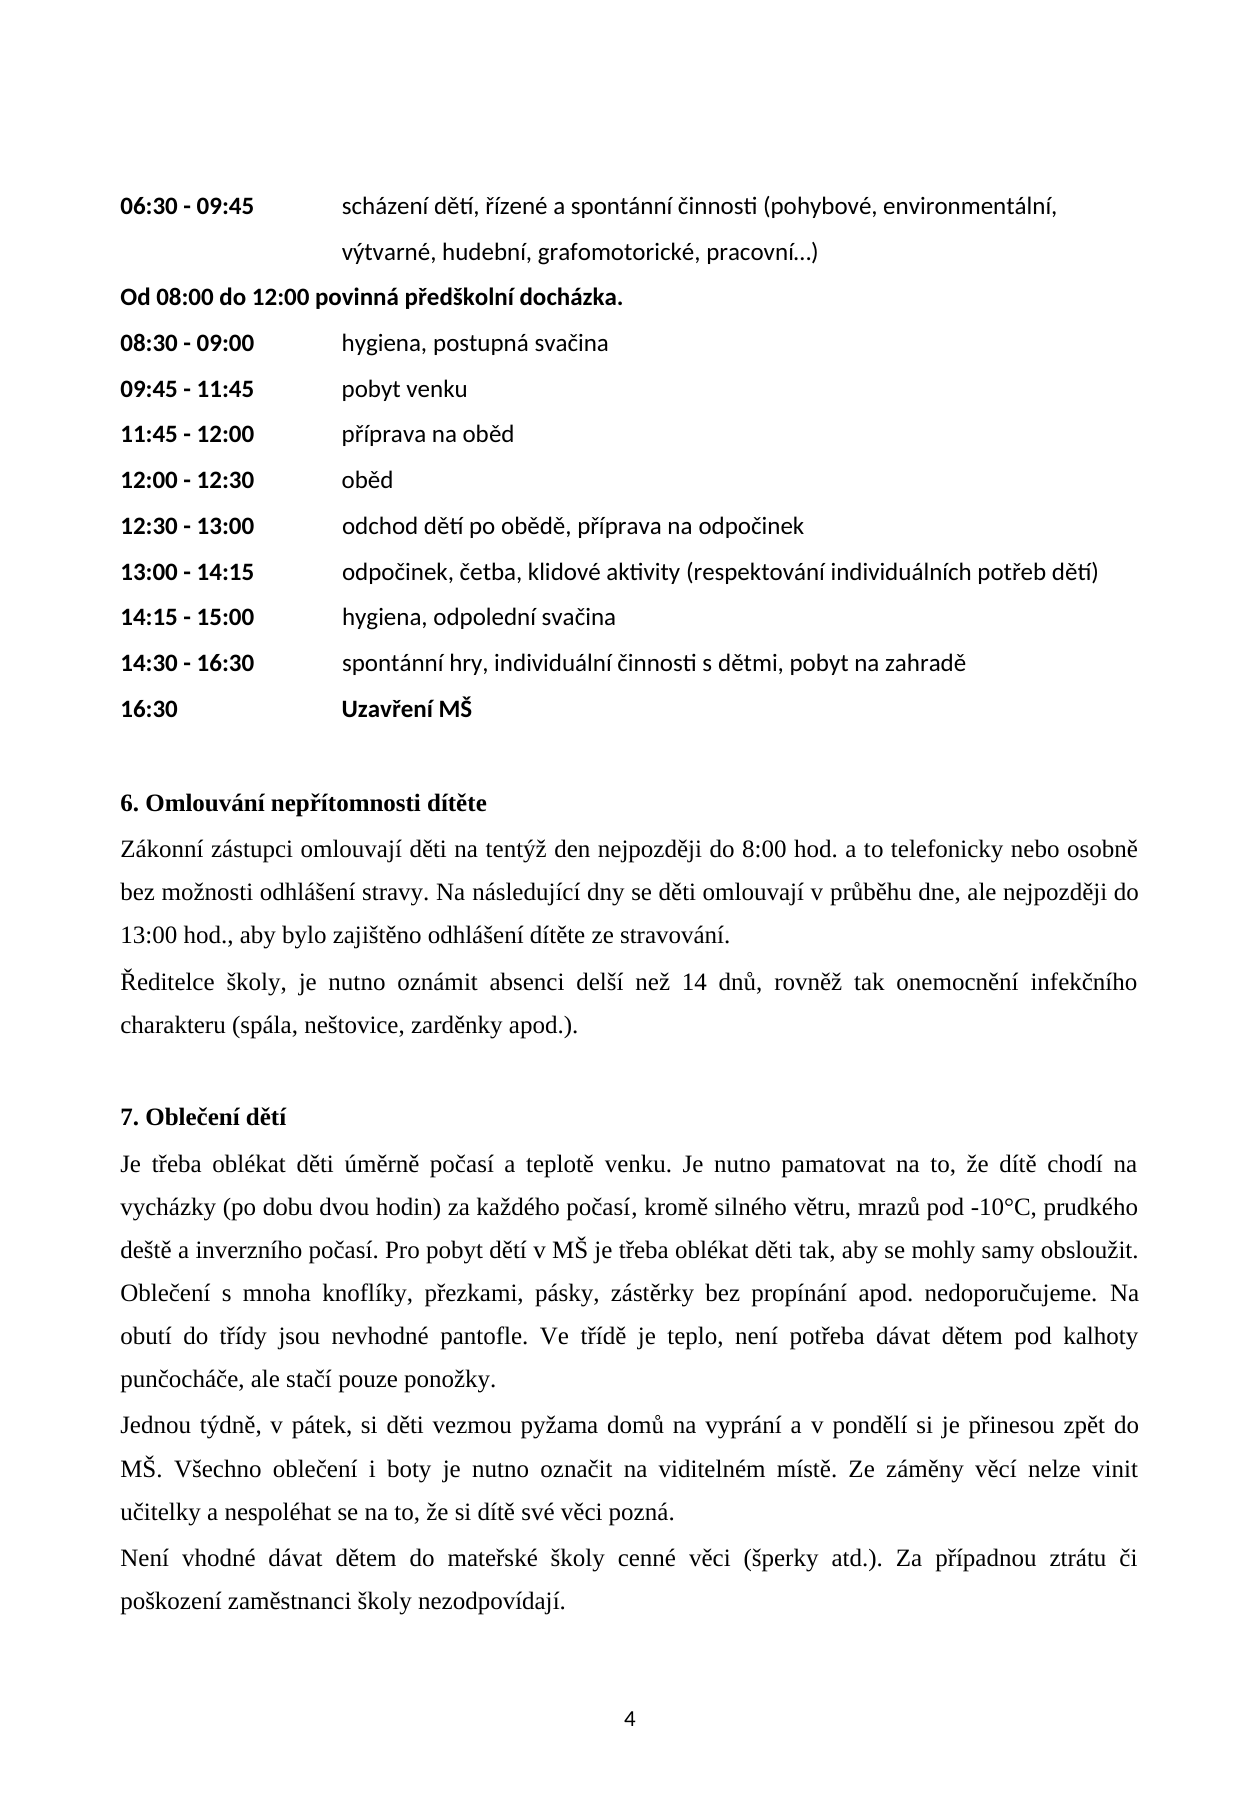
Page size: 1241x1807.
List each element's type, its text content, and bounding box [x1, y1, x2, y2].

text 09:45 - 11:45 pobyt venku [120, 373, 1139, 403]
text Jednou týdně, v pátek, si děti vezmou pyžama domů na vyprání a v pondělí si je přinesou zpět do MŠ. Všechno oblečení i boty je nutno označit na viditelném místě. Ze záměny věcí nelze vinit učitelky a nespoléhat se na to, že si dítě své věci pozná. [120, 1411, 1139, 1526]
text Zákonní zástupci omlouvají děti na tentýž den nejpozději do 8:00 hod. a to telefonicky nebo osobně bez možnosti odhlášení stravy. Na následující dny se děti omlouvají v průběhu dne, ale nejpozději do 13:00 hod., aby bylo zajištěno odhlášení dítěte ze stravování. [120, 834, 1139, 949]
text Není vhodné dávat dětem do mateřské školy cenné věci (šperky atd.). Za případnou ztrátu či poškození zaměstnanci školy nezodpovídají. [120, 1543, 1139, 1615]
text 06:30 - 09:45 scházení dětí, řízené a spontánní činnosti (pohybové, environmentální, výtvarné, hudební, grafomotorické, pracovní…) [120, 190, 1139, 266]
text 13:00 - 14:15 odpočinek, četba, klidové aktivity (respektování individuálních potřeb dětí) [120, 556, 1139, 586]
text 14:15 - 15:00 hygiena, odpolední svačina [120, 601, 1139, 632]
text Je třeba oblékat děti úměrně počasí a teplotě venku. Je nutno pamatovat na to, že dítě chodí na vycházky (po dobu dvou hodin) za každého počasí, kromě silného větru, mrazů pod -10°C, prudkého deště a inverzního počasí. Pro pobyt dětí v MŠ je třeba oblékat děti tak, aby se mohly samy obsloužit. Oblečení s mnoha knoflíky, přezkami, pásky, zástěrky bez propínání apod. nedoporučujeme. Na obutí do třídy jsou nevhodné pantofle. Ve třídě je teplo, není potřeba dávat dětem pod kalhoty punčocháče, ale stačí pouze ponožky. [120, 1149, 1139, 1393]
text 16:30 Uzavření MŠ [120, 693, 1139, 723]
text 7. Oblečení dětí [120, 1102, 1139, 1131]
text 6. Omlouvání nepřítomnosti dítěte [120, 788, 1139, 817]
text 12:00 - 12:30 oběd [120, 464, 1139, 495]
text 11:45 - 12:00 příprava na oběd [120, 418, 1139, 449]
text 14:30 - 16:30 spontánní hry, individuální činnosti s dětmi, pobyt na zahradě [120, 647, 1139, 678]
text 08:30 - 09:00 hygiena, postupná svačina [120, 327, 1139, 358]
text Od 08:00 do 12:00 povinná předškolní docházka. [120, 281, 1139, 312]
text Ředitelce školy, je nutno oznámit absenci delší než 14 dnů, rovněž tak onemocnění infekčního charakteru (spála, neštovice, zarděnky apod.). [120, 967, 1139, 1039]
text 12:30 - 13:00 odchod dětí po obědě, příprava na odpočinek [120, 510, 1139, 541]
